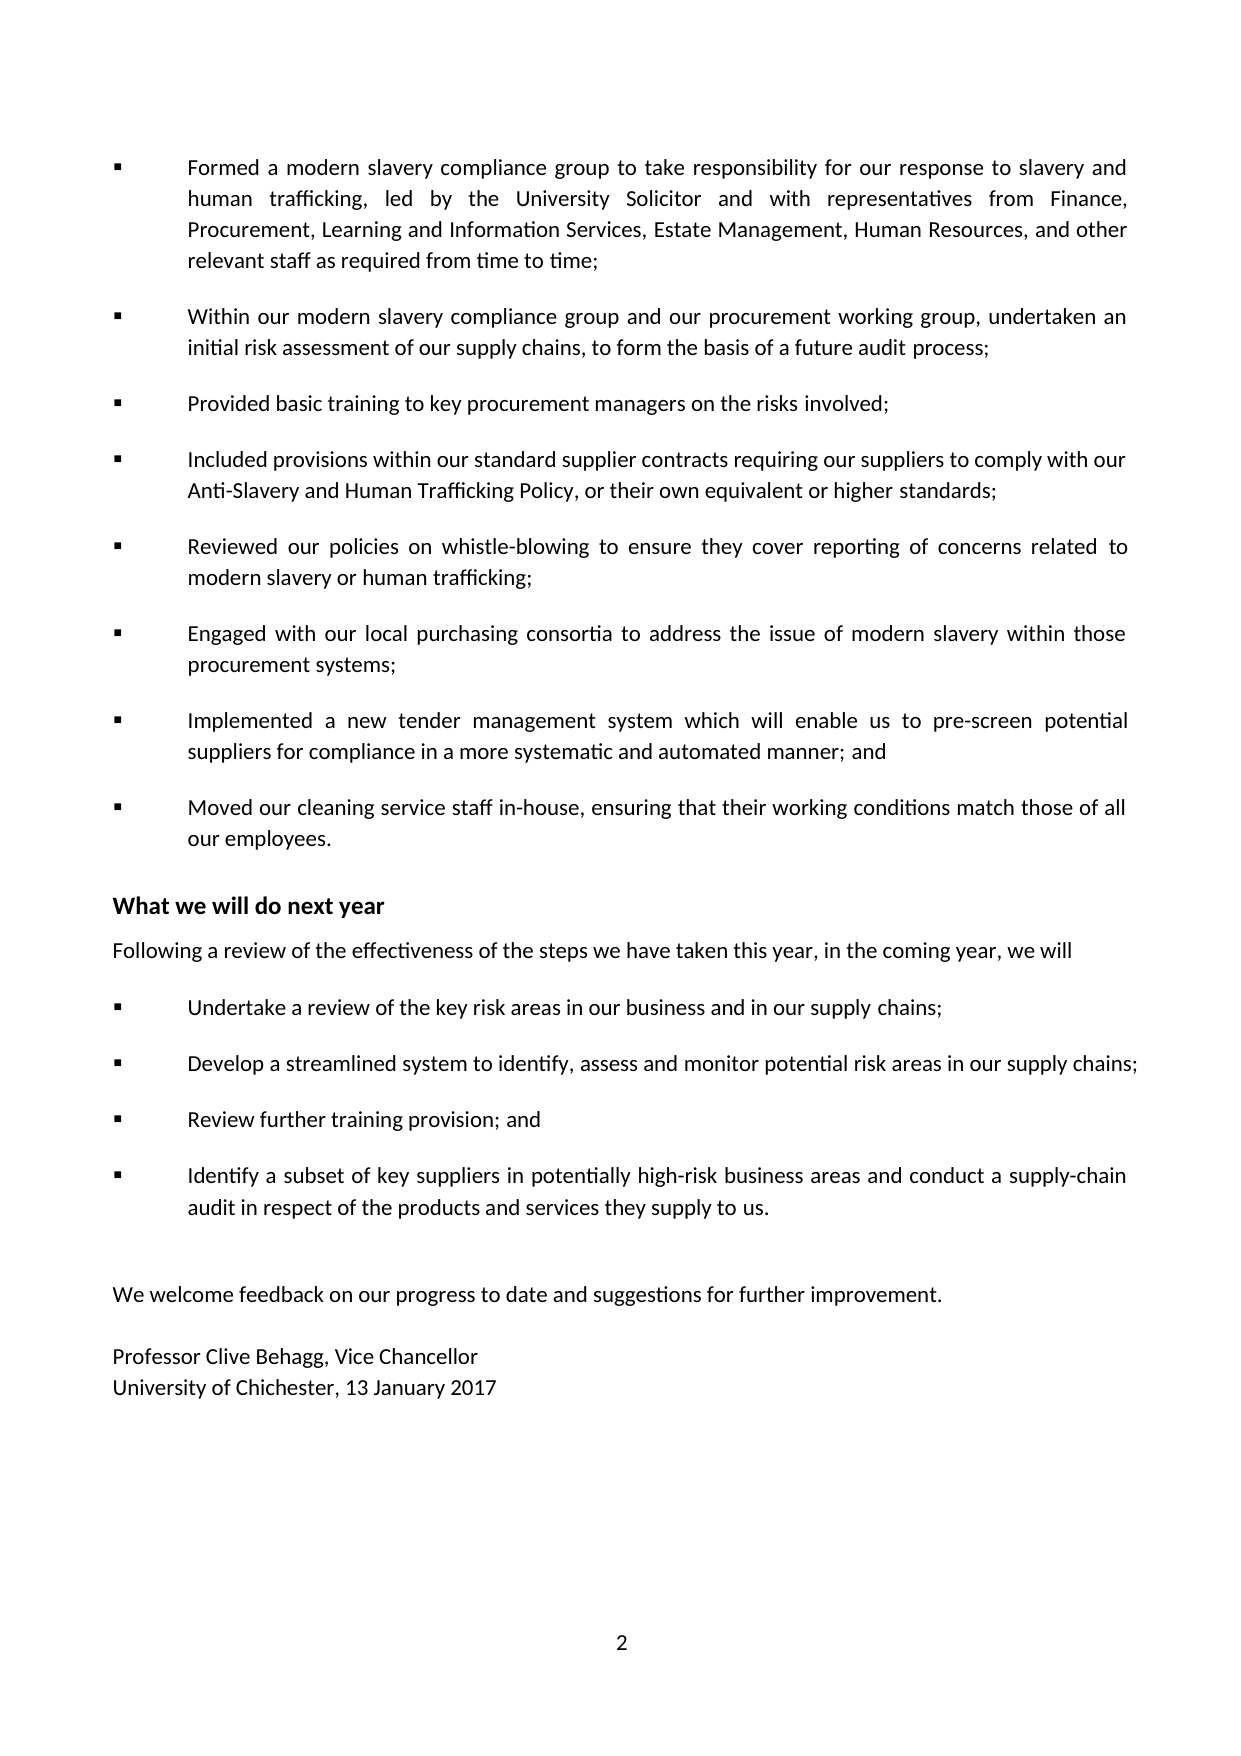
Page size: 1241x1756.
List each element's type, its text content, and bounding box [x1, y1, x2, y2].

subtitle What we will do next year [112, 890, 1142, 921]
list Reviewed our policies on whistle-blowing to ensure they cover reporting of concerns related to modern slavery or human trafficking; [112, 532, 1128, 591]
list Provided basic training to key procurement managers on the risks involved; [112, 389, 1142, 417]
list Included provisions within our standard supplier contracts requiring our suppliers to comply with our Anti-Slavery and Human Trafficking Policy, or their own equivalent or higher standards; [112, 445, 1128, 504]
list Review further training provision; and [112, 1105, 1142, 1133]
list Engaged with our local purchasing consortia to address the issue of modern slavery within those procurement systems; [112, 619, 1128, 678]
list Develop a streamlined system to identify, assess and monitor potential risk areas in our supply chains; [112, 1049, 1142, 1077]
list Undertake a review of the key risk areas in our business and in our supply chains; [112, 993, 1142, 1021]
list Identify a subset of key suppliers in potentially high-risk business areas and conduct a supply-chain audit in respect of the products and services they supply to us. [112, 1162, 1128, 1221]
text University of Chichester, 13 January 2017 [112, 1373, 1142, 1402]
text We welcome feedback on our progress to date and suggestions for further improvement. Professor Clive Behagg, Vice Chancellor [112, 1245, 946, 1370]
list Moved our cleaning service staff in-house, ensuring that their working conditions match those of all our employees. [112, 793, 1128, 852]
list Formed a modern slavery compliance group to take responsibility for our response to slavery and human trafficking, led by the University Solicitor and with representatives from Finance, Procurement, Learning and Information Services, Estate Management, Human Resources, and other relevant staff as required from time to time; [112, 153, 1129, 274]
list Implemented a new tender management system which will enable us to pre-screen potential suppliers for compliance in a more systematic and automated manner; and [112, 706, 1129, 765]
text Following a review of the effectiveness of the steps we have taken this year, in the coming year, we will [112, 936, 1142, 964]
list Within our modern slavery compliance group and our procurement working group, undertaken an initial risk assessment of our supply chains, to form the basis of a future audit process; [112, 302, 1128, 361]
